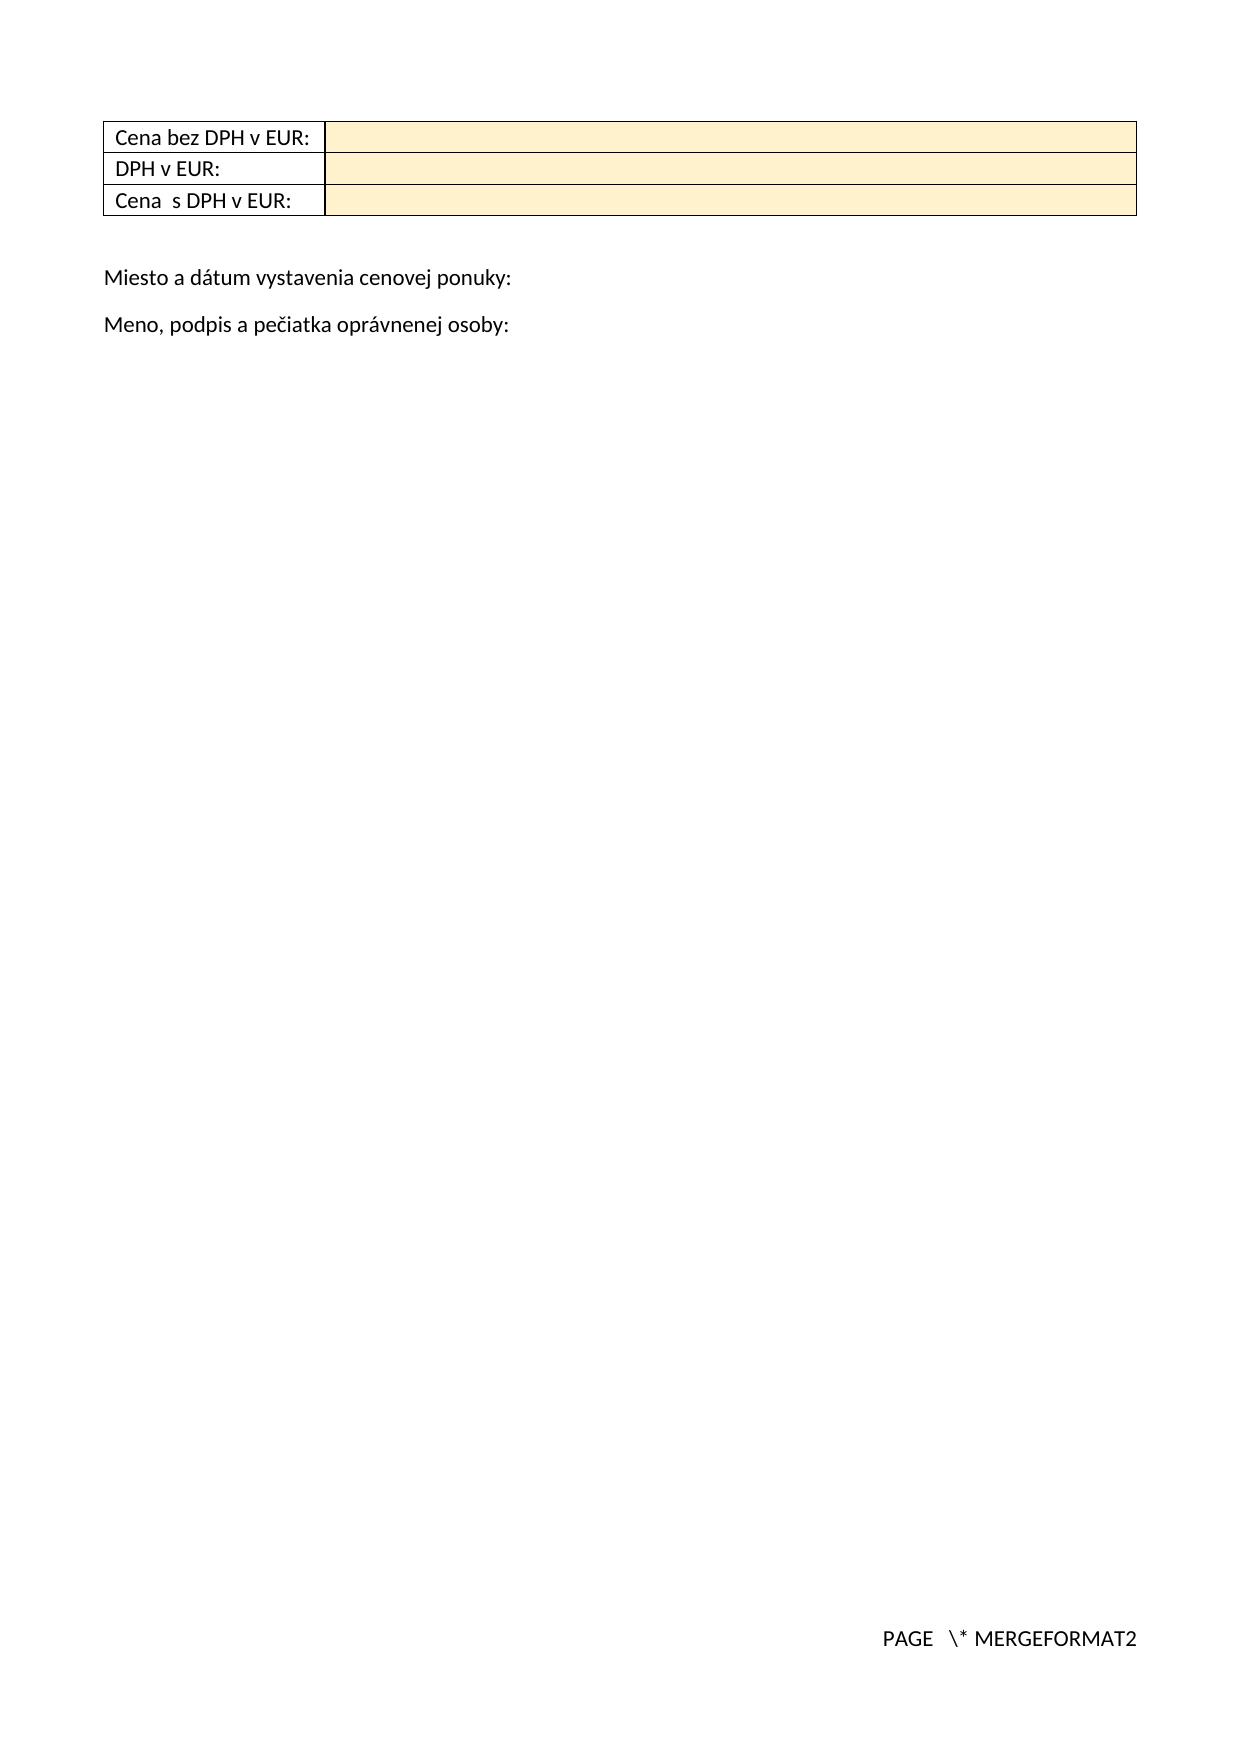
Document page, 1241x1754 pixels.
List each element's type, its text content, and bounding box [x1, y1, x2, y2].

text Meno, podpis a pečiatka oprávnenej osoby: [103, 310, 1137, 338]
table_cell DPH v EUR: [104, 153, 324, 184]
table_cell [326, 153, 1136, 184]
text Miesto a dátum vystavenia cenovej ponuky: [103, 263, 1137, 291]
table_cell [326, 185, 1136, 215]
table_header Cena bez DPH v EUR: [104, 122, 324, 152]
table_cell Cena s DPH v EUR: [104, 185, 324, 215]
table_header [326, 122, 1136, 152]
